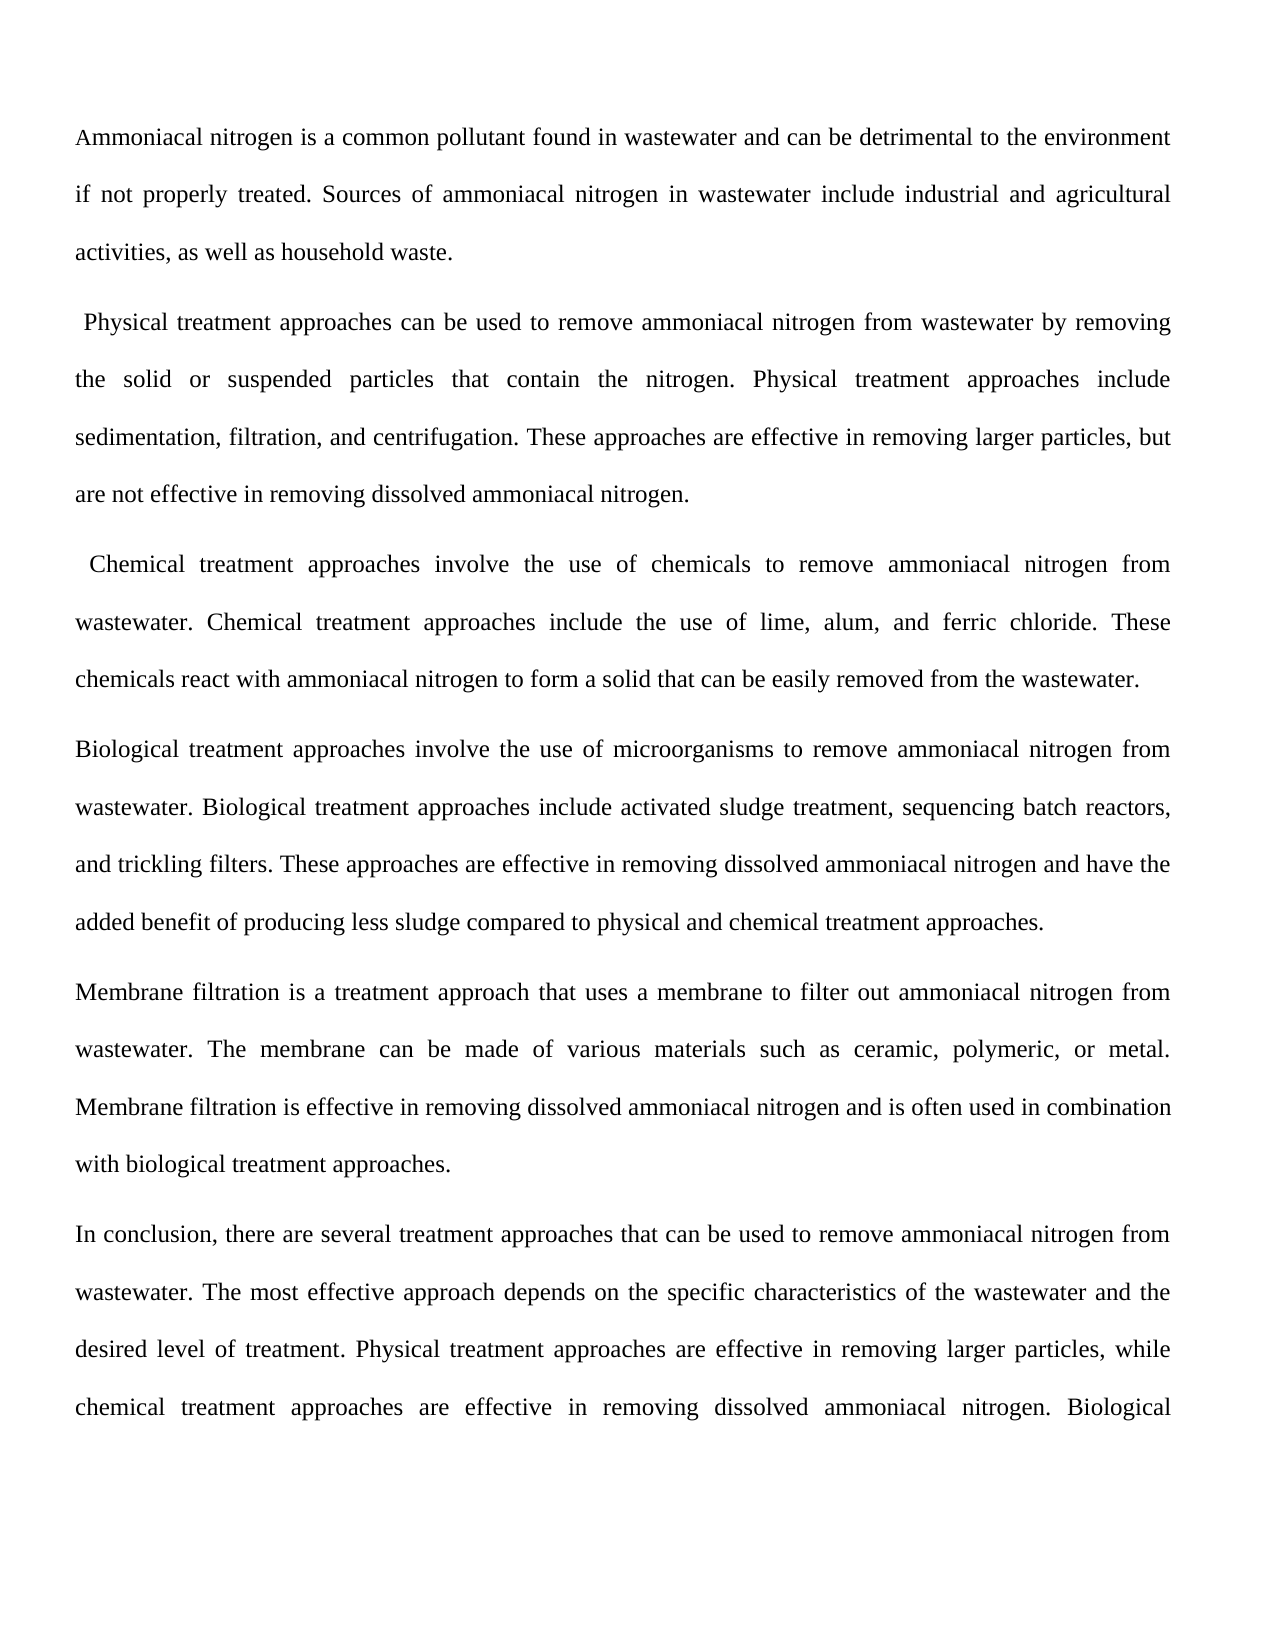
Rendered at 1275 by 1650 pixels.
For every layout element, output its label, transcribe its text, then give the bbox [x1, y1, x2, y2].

text Biological treatment approaches involve the use of microorganisms to remove ammoniacal nitrogen from wastewater. Biological treatment approaches include activated sludge treatment, sequencing batch reactors, and trickling filters. These approaches are effective in removing dissolved ammoniacal nitrogen and have the added benefit of producing less sludge compared to physical and chemical treatment approaches. [75, 734, 1172, 936]
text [75, 1219, 1172, 1421]
text Membrane filtration is a treatment approach that uses a membrane to filter out ammoniacal nitrogen from wastewater. The membrane can be made of various materials such as ceramic, polymeric, or metal. Membrane filtration is effective in removing dissolved ammoniacal nitrogen and is often used in combination with biological treatment approaches. [75, 977, 1172, 1178]
text Ammoniacal nitrogen is a common pollutant found in wastewater and can be detrimental to the environment if not properly treated. Sources of ammoniacal nitrogen in wastewater include industrial and agricultural activities, as well as household waste. [75, 122, 1172, 266]
text Physical treatment approaches can be used to remove ammoniacal nitrogen from wastewater by removing the solid or suspended particles that contain the nitrogen. Physical treatment approaches include sedimentation, filtration, and centrifugation. These approaches are effective in removing larger particles, but are not effective in removing dissolved ammoniacal nitrogen. [75, 307, 1172, 508]
text Chemical treatment approaches involve the use of chemicals to remove ammoniacal nitrogen from wastewater. Chemical treatment approaches include the use of lime, alum, and ferric chloride. These chemicals react with ammoniacal nitrogen to form a solid that can be easily removed from the wastewater. [75, 549, 1172, 693]
